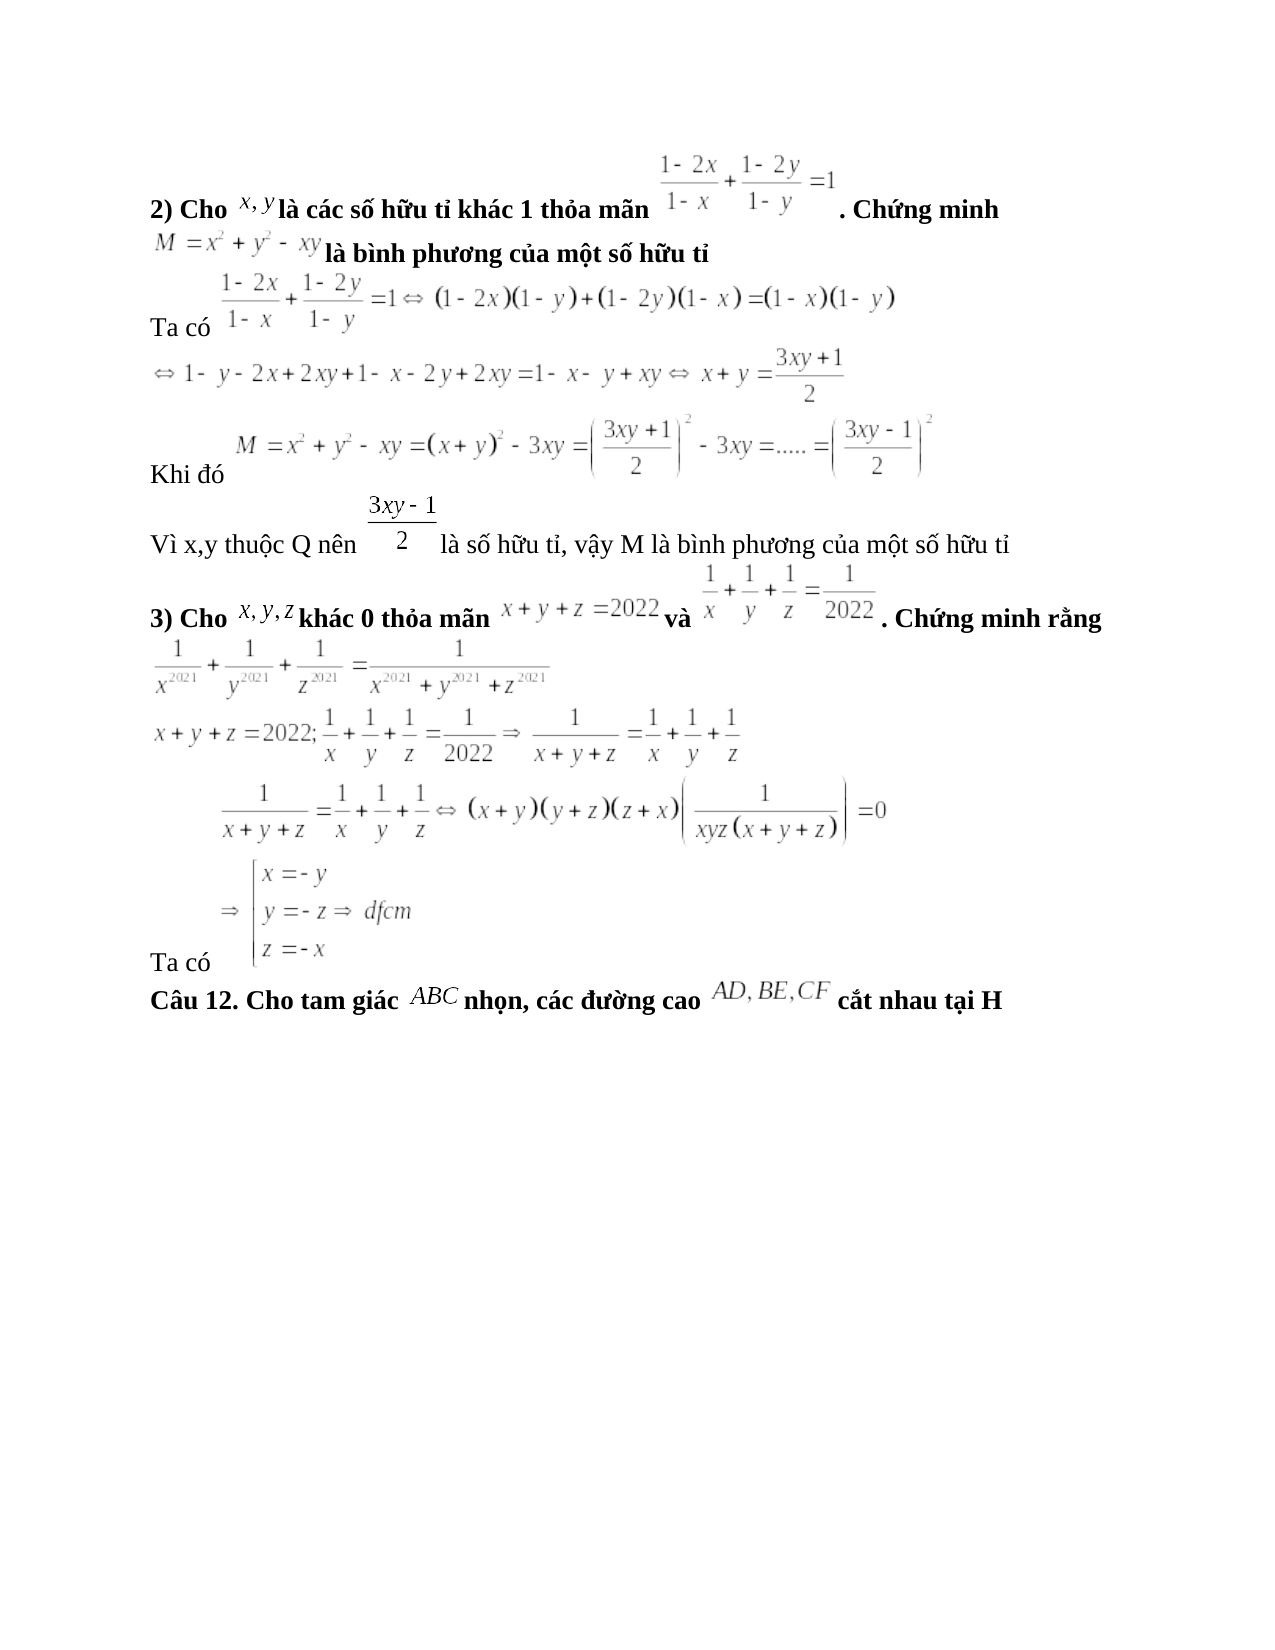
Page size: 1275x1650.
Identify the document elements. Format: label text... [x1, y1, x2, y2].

text 2) Cho là các số hữu tỉ khác 1 thỏa mãn . Chứng minh là bình phương của một số hữu tỉ [150, 150, 1125, 268]
text Câu 12. Cho tam giác nhọn, các đường cao cắt nhau tại H [150, 977, 1125, 1015]
text Vì x,y thuộc Q nên là số hữu tỉ, vậy M là bình phương của một số hữu tỉ [150, 489, 1125, 559]
text 3) Cho khác 0 thỏa mãn và . Chứng minh rằng [150, 559, 1125, 702]
text Khi đó [150, 407, 1125, 489]
text Ta có [150, 268, 1125, 342]
text Ta có [150, 771, 1125, 977]
